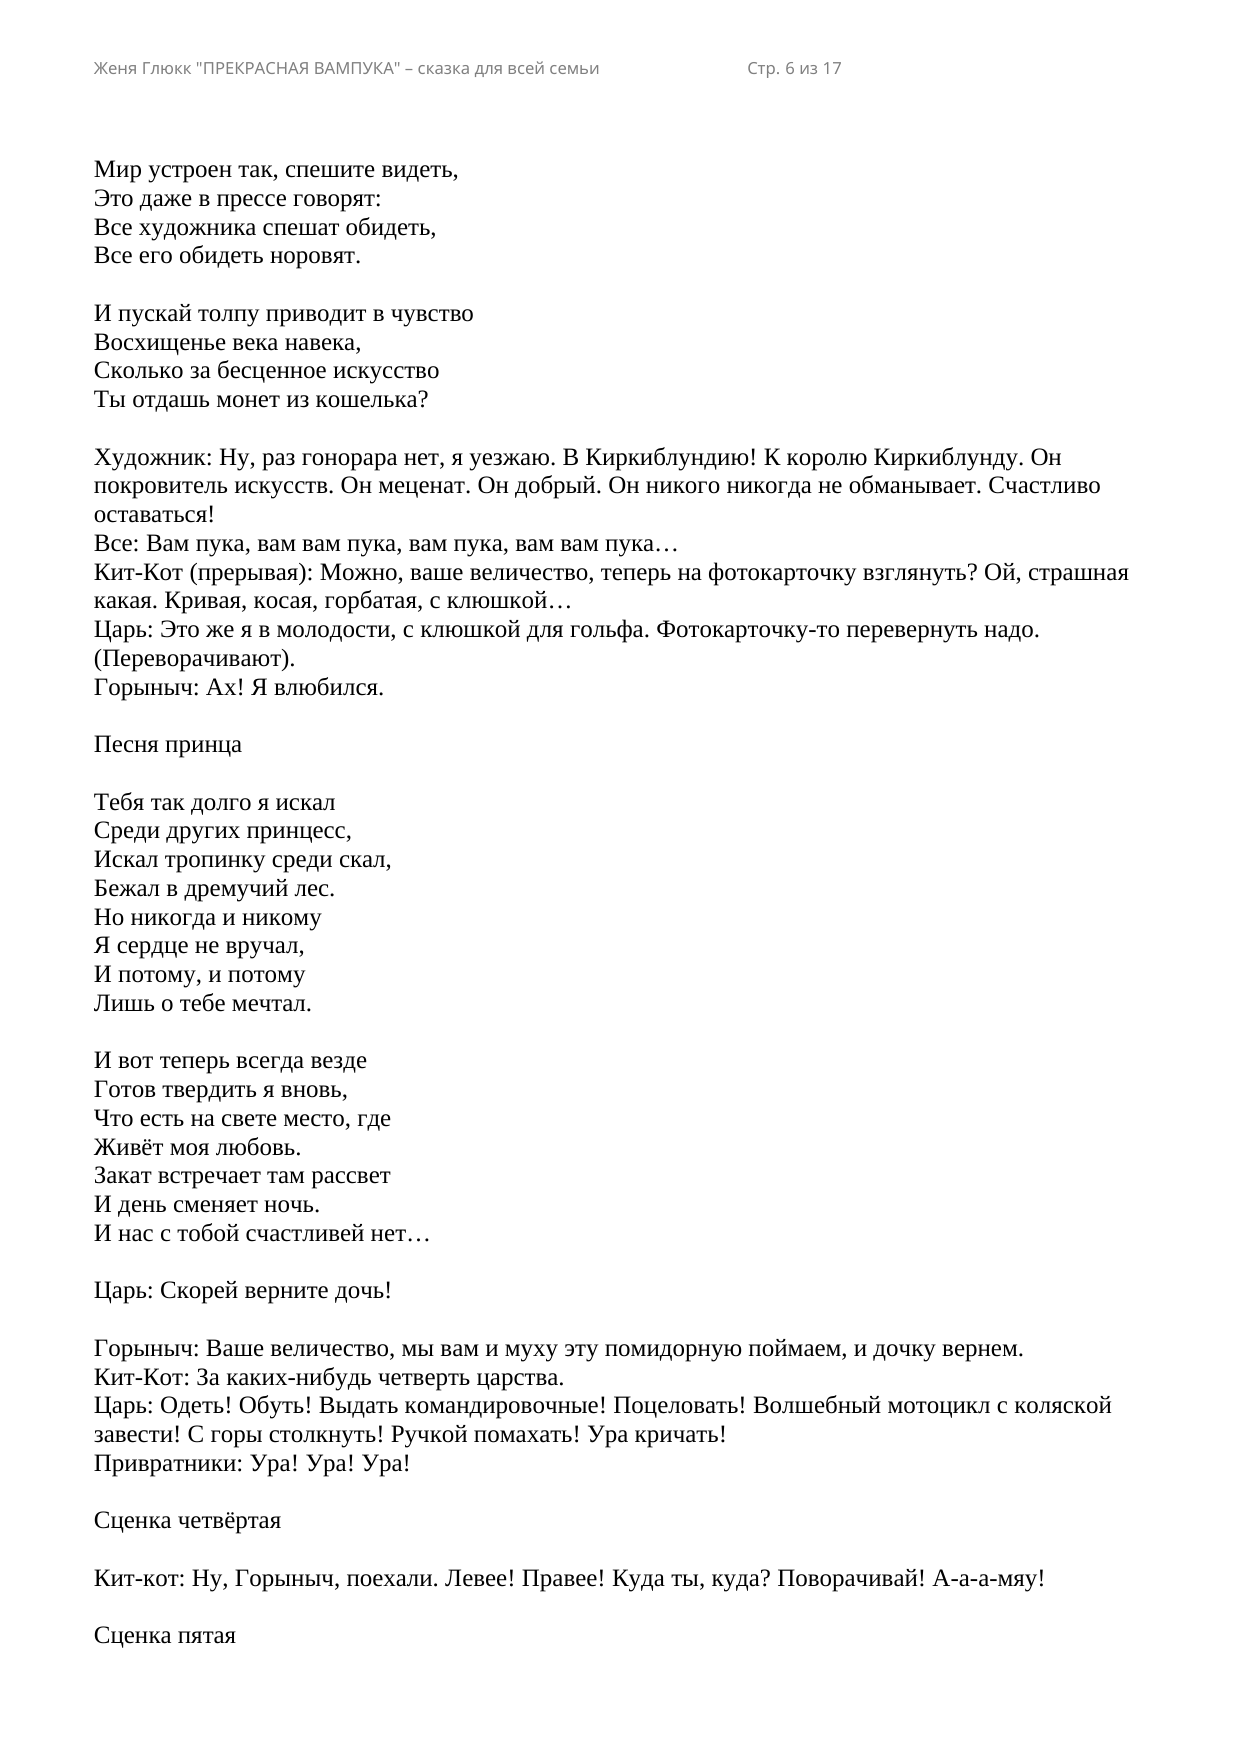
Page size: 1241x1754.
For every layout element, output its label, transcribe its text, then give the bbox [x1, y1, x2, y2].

text Горыныч: Ваше величество, мы вам и муху эту помидорную поймаем, и дочку вернем. [94, 1333, 1152, 1362]
text Царь: Одеть! Обуть! Выдать командировочные! Поцеловать! Волшебный мотоцикл с коляской завести! С горы столкнуть! Ручкой помахать! Ура кричать! [94, 1390, 1152, 1448]
text Привратники: Ура! Ура! Ура! [94, 1448, 1152, 1477]
text Художник: Ну, раз гонорара нет, я уезжаю. В Киркиблундию! К королю Киркиблунду. Он покровитель искусств. Он меценат. Он добрый. Он никого никогда не обманывает. Счастливо оставаться! [94, 442, 1152, 528]
text Среди других принцесс, [94, 815, 1152, 844]
text И нас с тобой счастливей нет… [94, 1218, 1152, 1247]
text Лишь о тебе мечтал. [94, 988, 1152, 1017]
text Но никогда и никому [94, 902, 1152, 930]
text Живёт моя любовь. [94, 1132, 1152, 1160]
text (Переворачивают). [94, 643, 1152, 672]
text Восхищенье века навека, [94, 327, 1152, 355]
text Царь: Скорей верните дочь! [94, 1275, 1152, 1304]
text Закат встречает там рассвет [94, 1160, 1152, 1189]
text И пускай толпу приводит в чувство [94, 298, 1152, 327]
text Тебя так долго я искал [94, 787, 1152, 815]
text Что есть на свете место, где [94, 1103, 1152, 1132]
text Кит-Кот (прерывая): Можно, ваше величество, теперь на фотокарточку взглянуть? Ой, страшная какая. Кривая, косая, горбатая, с клюшкой… [94, 557, 1152, 614]
text Готов твердить я вновь, [94, 1074, 1152, 1103]
text Мир устроен так, спешите видеть, [94, 154, 1152, 183]
text И вот теперь всегда везде [94, 1045, 1152, 1074]
text Все художника спешат обидеть, [94, 212, 1152, 240]
text Горыныч: Ах! Я влюбился. [94, 672, 1152, 700]
text Все его обидеть норовят. [94, 240, 1152, 269]
text И потому, и потому [94, 959, 1152, 988]
text Кит-Кот: За каких-нибудь четверть царства. [94, 1362, 1152, 1390]
text Все: Вам пука, вам вам пука, вам пука, вам вам пука… [94, 528, 1152, 557]
text Песня принца [94, 729, 1152, 758]
text Я сердце не вручал, [94, 930, 1152, 959]
text Царь: Это же я в молодости, с клюшкой для гольфа. Фотокарточку-то перевернуть надо. [94, 614, 1152, 643]
text Это даже в прессе говорят: [94, 183, 1152, 212]
text Сценка четвёртая [94, 1505, 1152, 1534]
text Бежал в дремучий лес. [94, 873, 1152, 902]
text Искал тропинку среди скал, [94, 844, 1152, 873]
text И день сменяет ночь. [94, 1189, 1152, 1218]
text Сценка пятая [94, 1620, 1152, 1649]
text Сколько за бесценное искусство [94, 355, 1152, 384]
text Кит-кот: Ну, Горыныч, поехали. Левее! Правее! Куда ты, куда? Поворачивай! А-а-а-мяу! [94, 1563, 1152, 1592]
text Ты отдашь монет из кошелька? [94, 384, 1152, 413]
